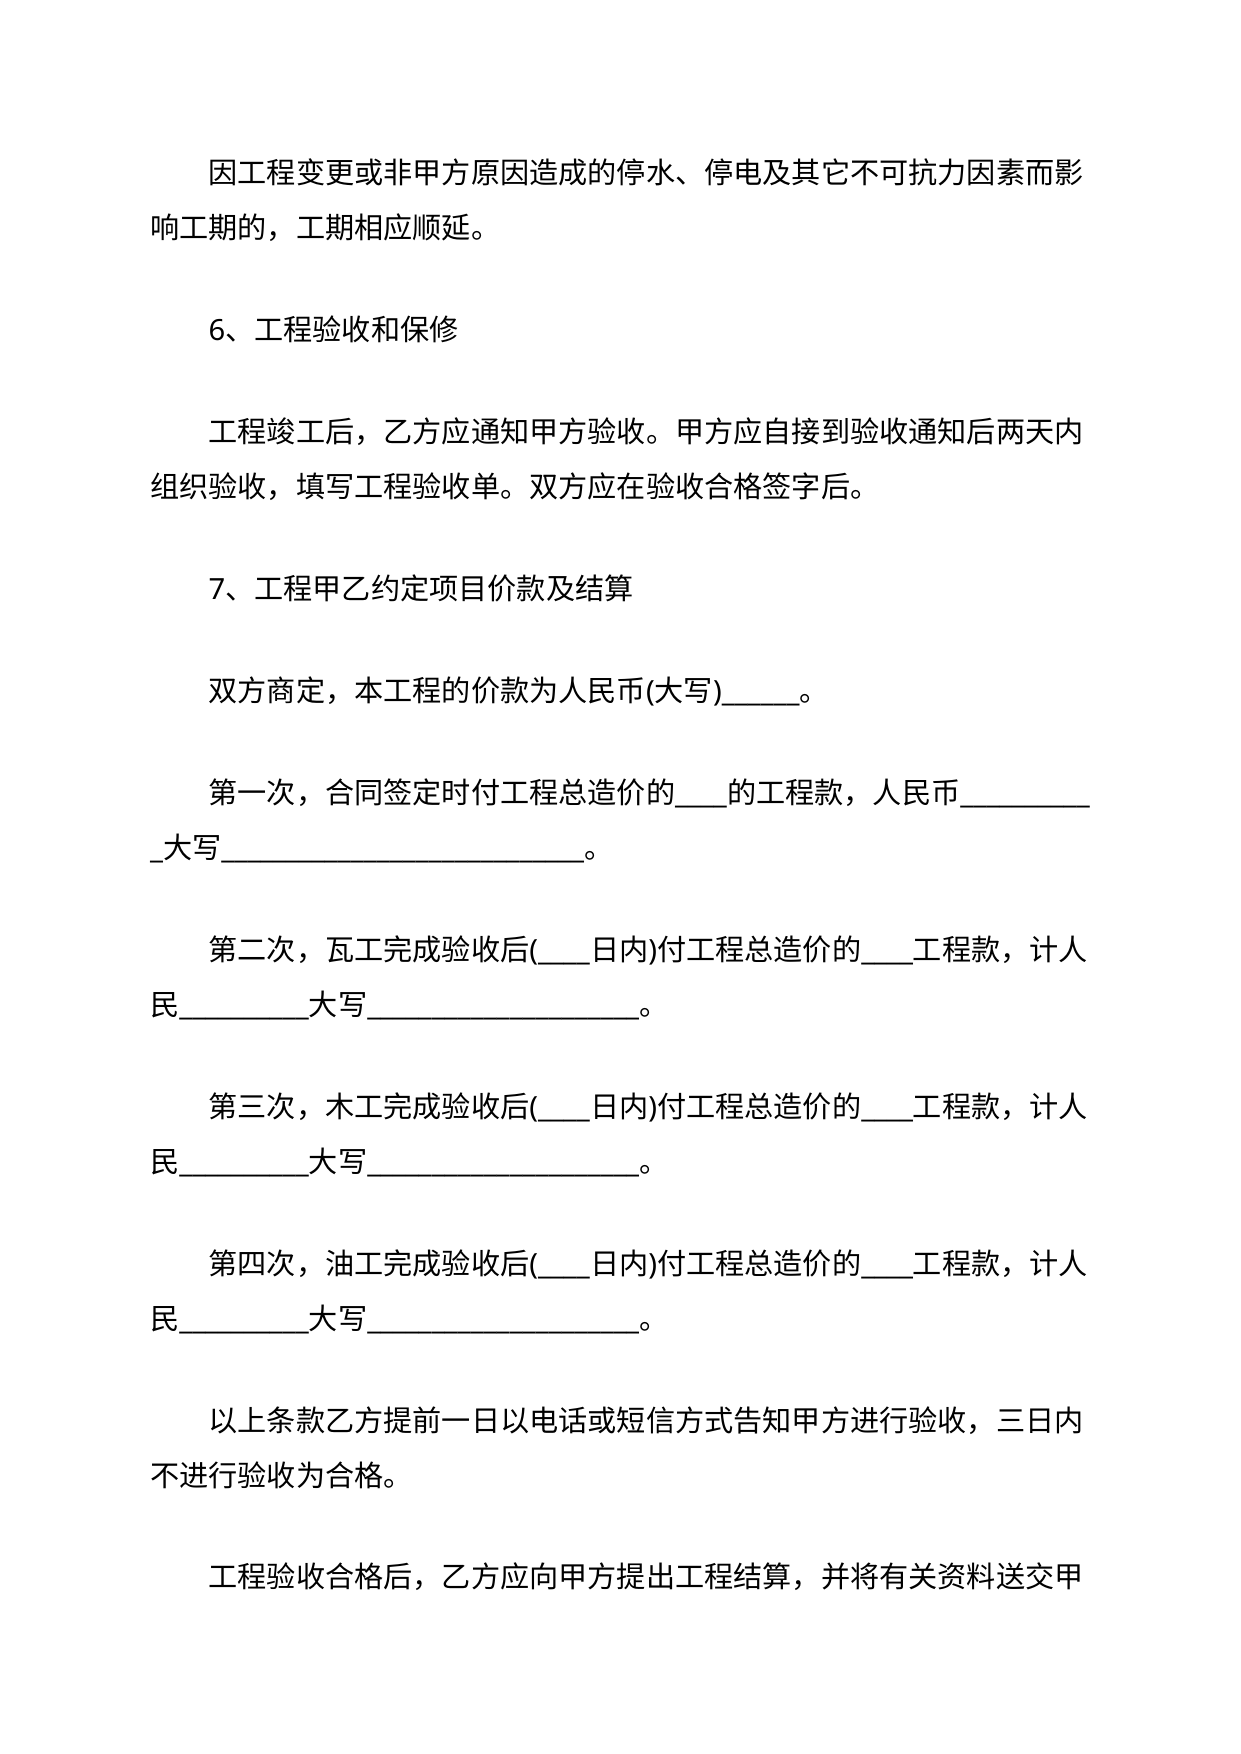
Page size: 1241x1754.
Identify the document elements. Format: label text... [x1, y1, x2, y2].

text 因工程变更或非甲方原因造成的停水、停电及其它不可抗力因素而影响工期的，工期相应顺延。 [150, 150, 1090, 247]
text 第一次，合同签定时付工程总造价的____的工程款，人民币___________大写____________________________。 [150, 769, 1090, 867]
text 第四次，油工完成验收后(____日内)付工程总造价的____工程款，计人民__________大写_____________________。 [150, 1240, 1090, 1338]
text 6、工程验收和保修 [150, 307, 1090, 349]
text 以上条款乙方提前一日以电话或短信方式告知甲方进行验收，三日内不进行验收为合格。 [150, 1397, 1090, 1494]
text 工程竣工后，乙方应通知甲方验收。甲方应自接到验收通知后两天内组织验收，填写工程验收单。双方应在验收合格签字后。 [150, 409, 1090, 506]
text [150, 1554, 1090, 1596]
text 第三次，木工完成验收后(____日内)付工程总造价的____工程款，计人民__________大写_____________________。 [150, 1083, 1090, 1181]
text 7、工程甲乙约定项目价款及结算 [150, 565, 1090, 608]
text 双方商定，本工程的价款为人民币(大写)______。 [150, 667, 1090, 710]
text 第二次，瓦工完成验收后(____日内)付工程总造价的____工程款，计人民__________大写_____________________。 [150, 926, 1090, 1024]
